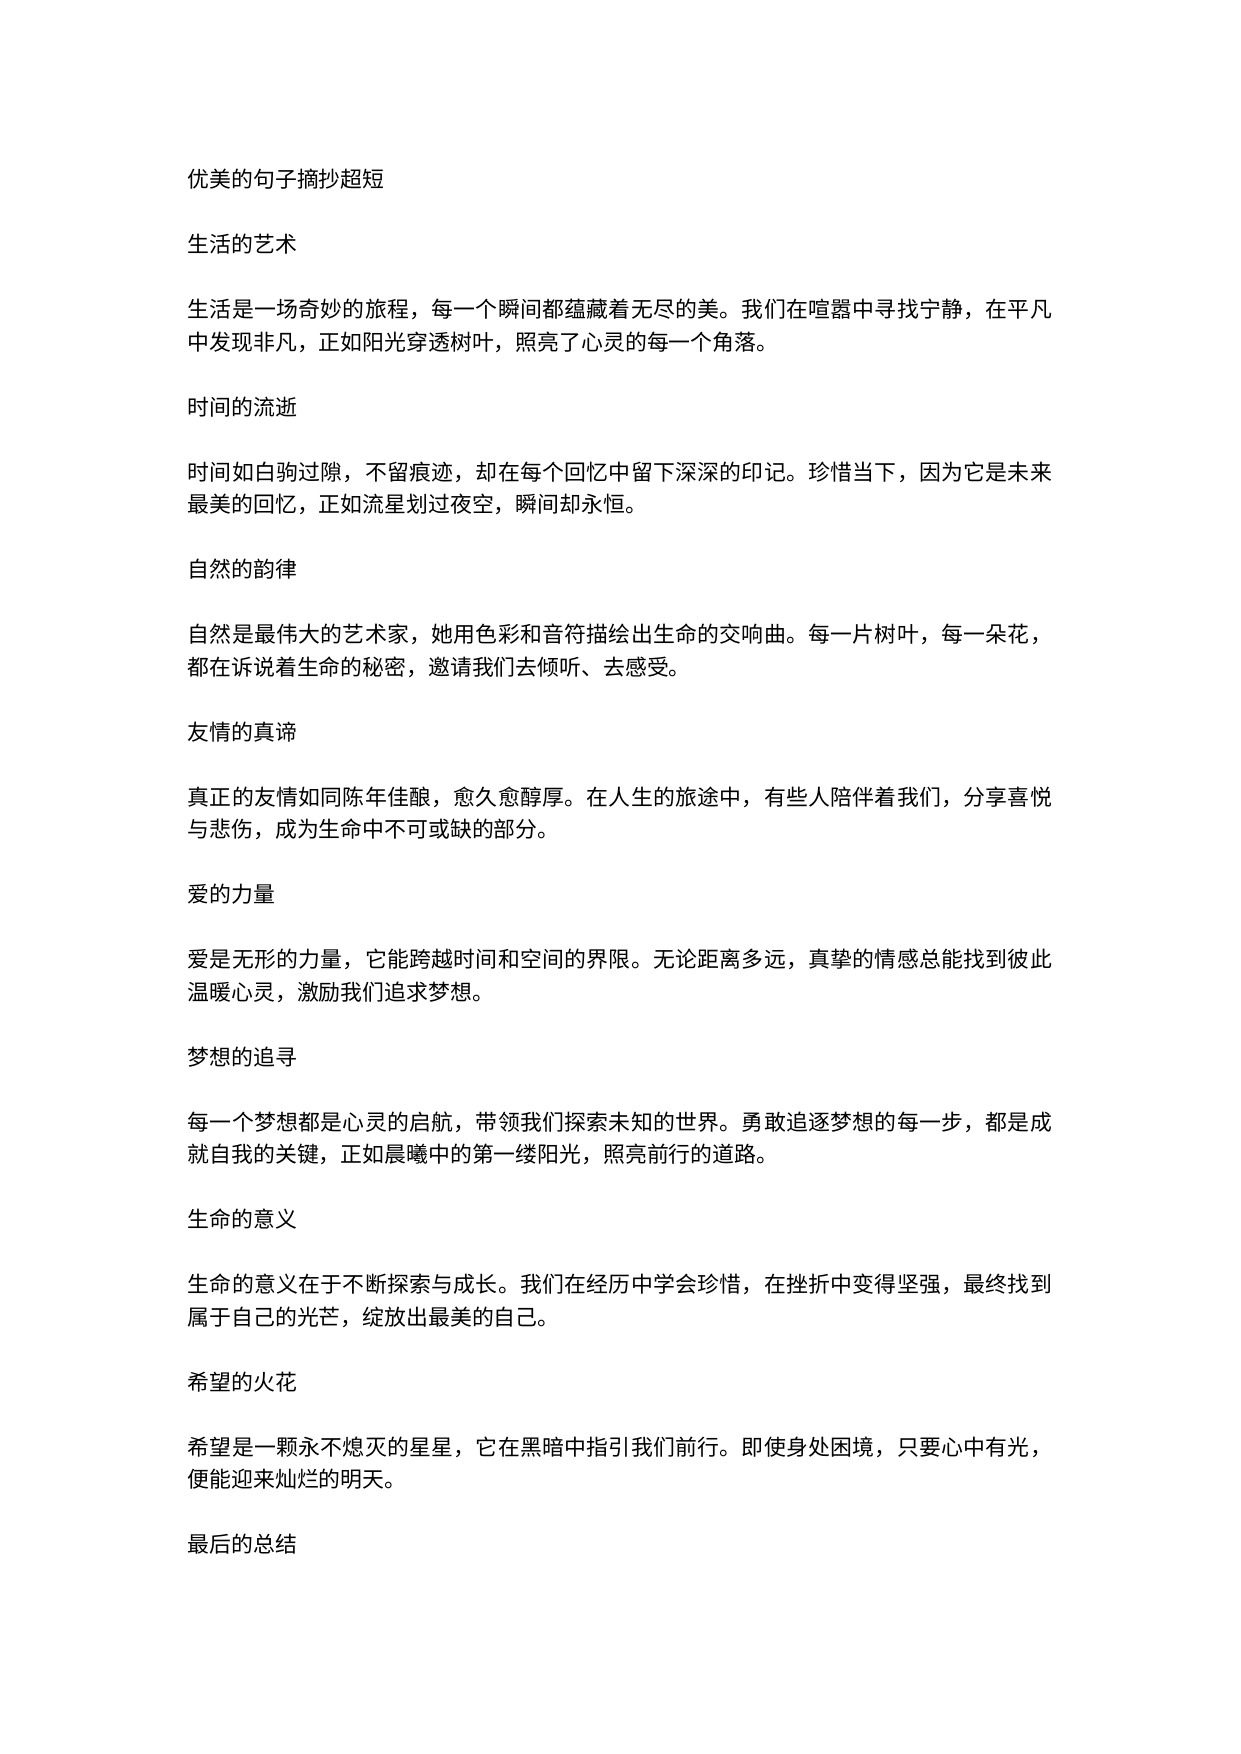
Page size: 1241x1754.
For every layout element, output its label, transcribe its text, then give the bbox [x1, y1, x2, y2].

text 自然是最伟大的艺术家，她用色彩和音符描绘出生命的交响曲。每一片树叶，每一朵花，都在诉说着生命的秘密，邀请我们去倾听、去感受。 [187, 617, 1053, 682]
text 生命的意义 [187, 1202, 1053, 1234]
text 生活的艺术 [187, 227, 1053, 259]
text 最后的总结 [187, 1527, 1053, 1559]
text 生命的意义在于不断探索与成长。我们在经历中学会珍惜，在挫折中变得坚强，最终找到属于自己的光芒，绽放出最美的自己。 [187, 1267, 1053, 1332]
text 爱的力量 [187, 877, 1053, 909]
text 爱是无形的力量，它能跨越时间和空间的界限。无论距离多远，真挚的情感总能找到彼此，温暖心灵，激励我们追求梦想。 [187, 942, 1053, 1007]
text 友情的真谛 [187, 714, 1053, 747]
text 希望的火花 [187, 1364, 1053, 1397]
text 希望是一颗永不熄灭的星星，它在黑暗中指引我们前行。即使身处困境，只要心中有光，便能迎来灿烂的明天。 [187, 1429, 1053, 1494]
text 生活是一场奇妙的旅程，每一个瞬间都蕴藏着无尽的美。我们在喧嚣中寻找宁静，在平凡中发现非凡，正如阳光穿透树叶，照亮了心灵的每一个角落。 [187, 292, 1053, 357]
text 时间如白驹过隙，不留痕迹，却在每个回忆中留下深深的印记。珍惜当下，因为它是未来最美的回忆，正如流星划过夜空，瞬间却永恒。 [187, 454, 1053, 519]
text 梦想的追寻 [187, 1039, 1053, 1072]
text 自然的韵律 [187, 552, 1053, 584]
text 优美的句子摘抄超短 [187, 162, 1053, 194]
text 每一个梦想都是心灵的启航，带领我们探索未知的世界。勇敢追逐梦想的每一步，都是成就自我的关键，正如晨曦中的第一缕阳光，照亮前行的道路。 [187, 1104, 1053, 1169]
text 真正的友情如同陈年佳酿，愈久愈醇厚。在人生的旅途中，有些人陪伴着我们，分享喜悦与悲伤，成为生命中不可或缺的部分。 [187, 779, 1053, 844]
text 时间的流逝 [187, 389, 1053, 422]
